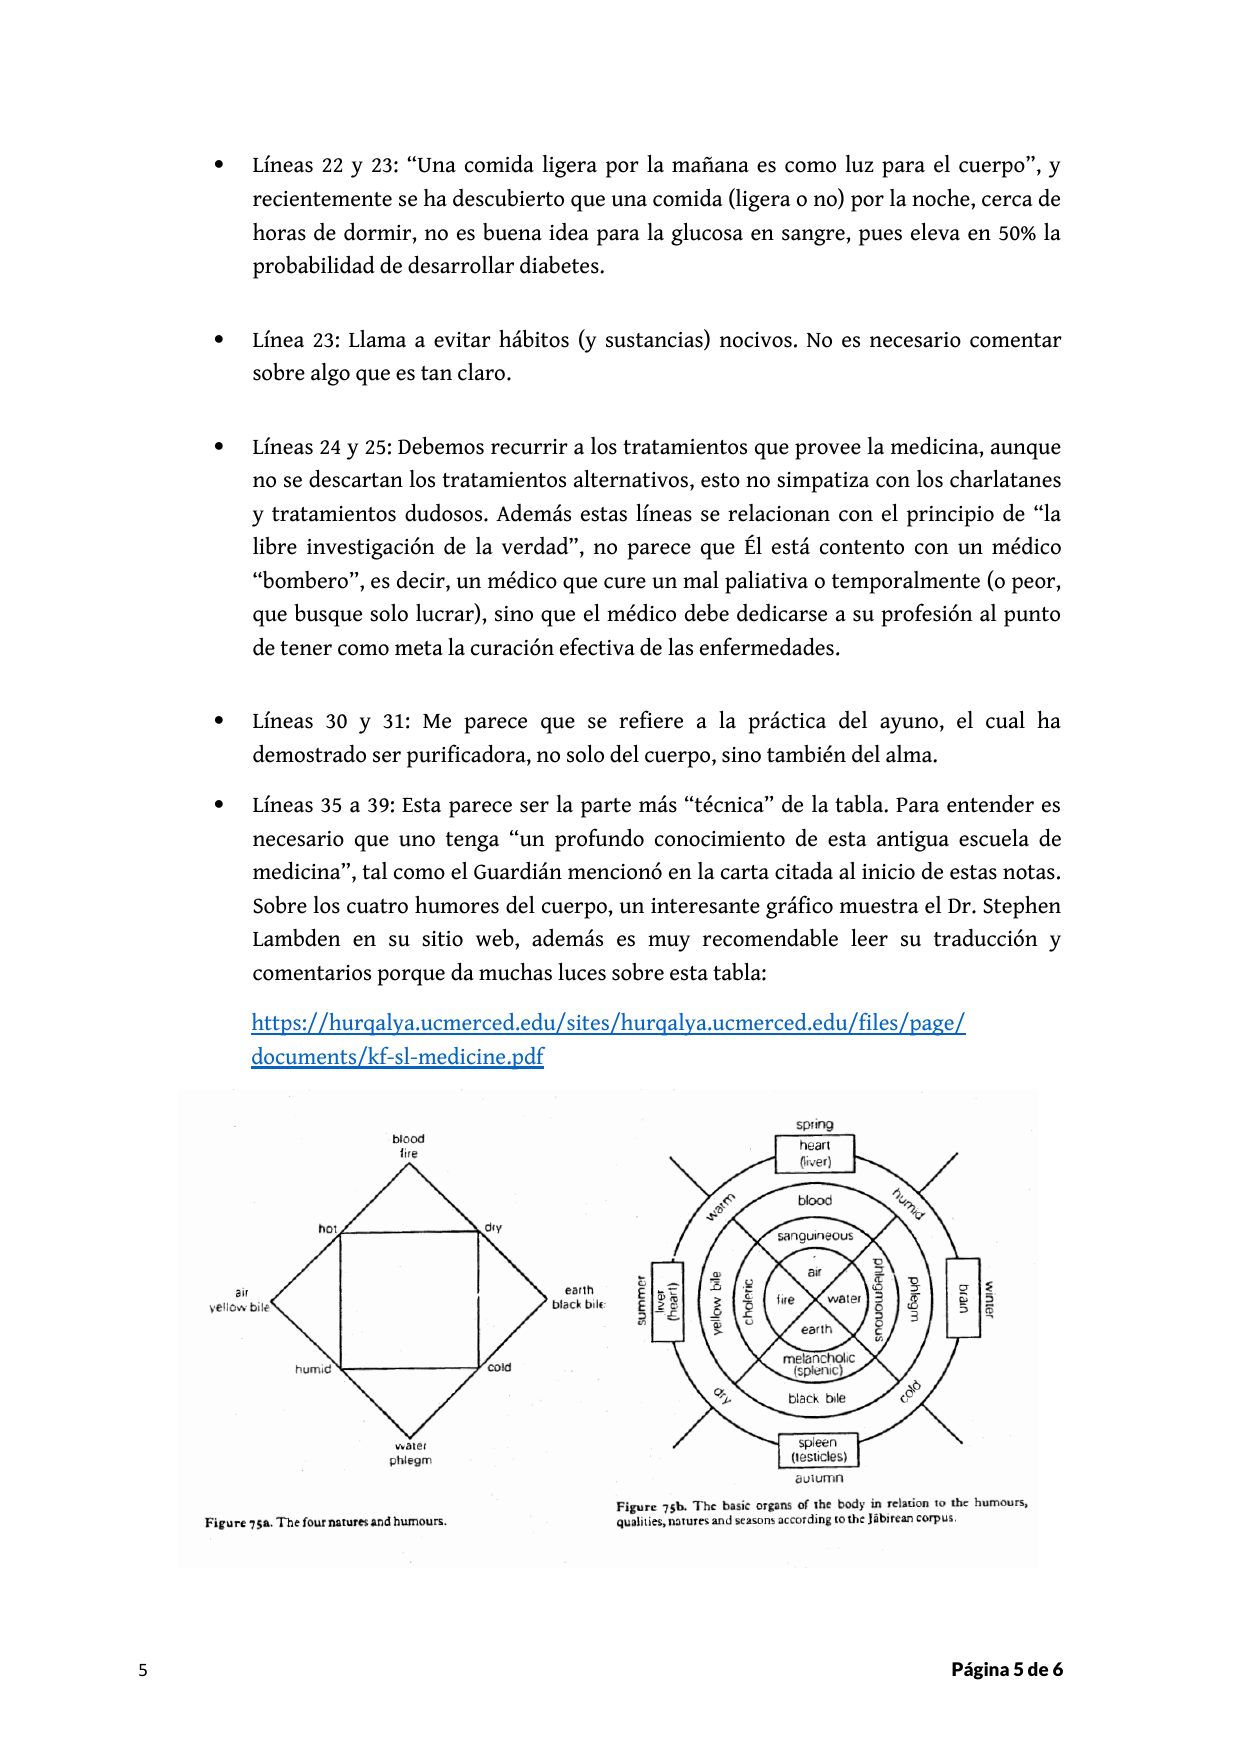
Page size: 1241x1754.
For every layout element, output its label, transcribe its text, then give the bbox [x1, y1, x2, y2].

picture [177, 1089, 1040, 1568]
list Líneas 22 y 23: “Una comida ligera por la mañana es como luz para el cuerpo”, y recientemente se ha descubierto que una comida (ligera o no) por la noche, cerca de horas de dormir, no es buena idea para la glucosa en sangre, pues eleva en 50% la probabilidad de desarrollar diabetes. [215, 148, 1063, 282]
list Línea 23: Llama a evitar hábitos (y sustancias) nocivos. No es necesario comentar sobre algo que es tan claro. [215, 322, 1063, 389]
list Líneas 24 y 25: Debemos recurrir a los tratamientos que provee la medicina, aunque no se descartan los tratamientos alternativos, esto no simpatiza con los charlatanes y tratamientos dudosos. Además estas líneas se relacionan con el principio de “la libre investigación de la verdad”, no parece que Él está contento con un médico “bombero”, es decir, un médico que cure un mal paliativa o temporalmente (o peor, que busque solo lucrar), sino que el médico debe dedicarse a su profesión al punto de tener como meta la curación efectiva de las enfermedades. [215, 429, 1063, 664]
list Líneas 35 a 39: Esta parece ser la parte más “técnica” de la tabla. Para entender es necesario que uno tenga “un profundo conocimiento de esta antigua escuela de medicina”, tal como el Guardián mencionó en la carta citada al inicio de estas notas. Sobre los cuatro humores del cuerpo, un interesante gráfico muestra el Dr. Stephen Lambden en su sitio web, además es muy recomendable leer su traducción y comentarios porque da muchas luces sobre esta tabla: [215, 787, 1063, 989]
text https://hurqalya.ucmerced.edu/sites/hurqalya.ucmerced.edu/files/page/documents/kf-sl-medicine.pdf [251, 1005, 1063, 1072]
list Líneas 30 y 31: Me parece que se refiere a la práctica del ayuno, el cual ha demostrado ser purificadora, no solo del cuerpo, sino también del alma. [215, 704, 1063, 771]
